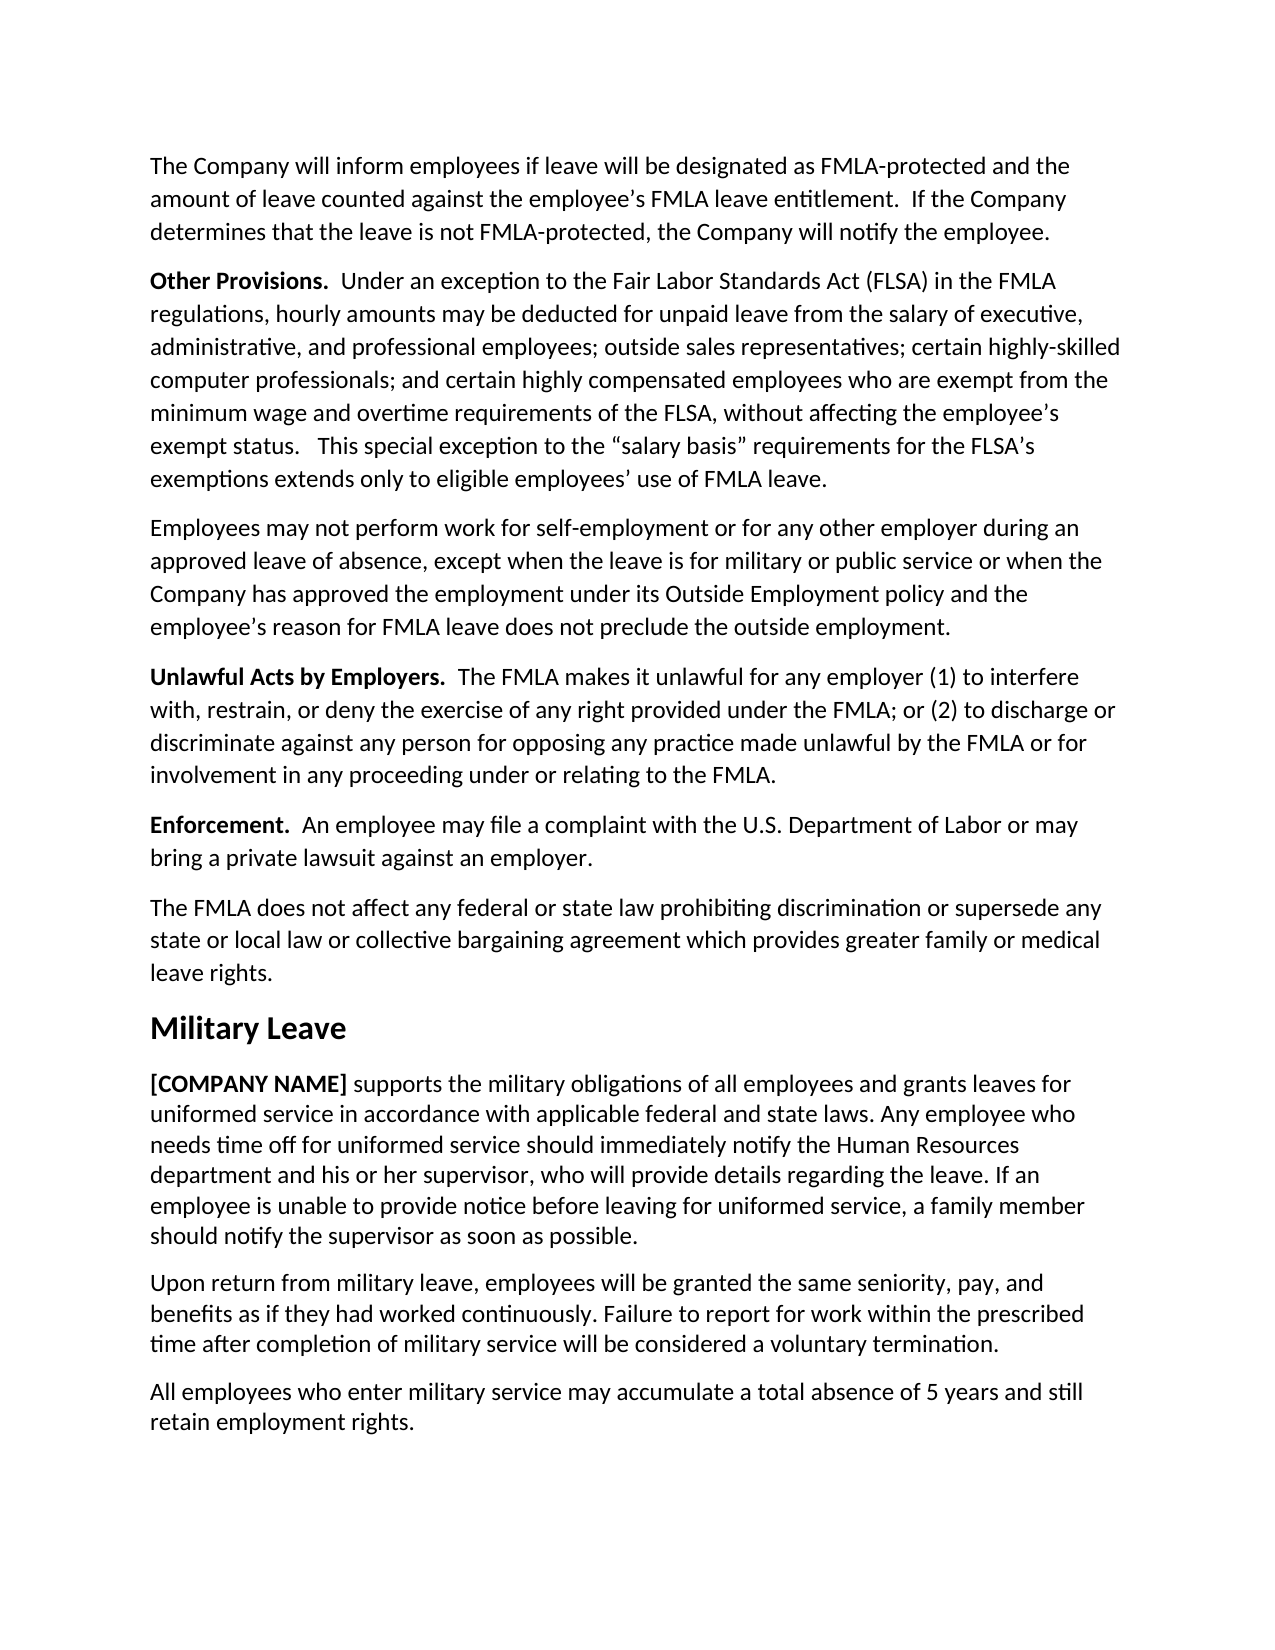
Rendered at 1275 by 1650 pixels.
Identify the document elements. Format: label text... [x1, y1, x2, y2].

text The Company will inform employees if leave will be designated as FMLA-protected and the amount of leave counted against the employee’s FMLA leave entitlement. If the Company determines that the leave is not FMLA-protected, the Company will notify the employee. [150, 150, 1125, 246]
text Upon return from military leave, employees will be granted the same seniority, pay, and benefits as if they had worked continuously. Failure to report for work within the prescribed time after completion of military service will be considered a voluntary termination. [150, 1267, 1125, 1359]
text All employees who enter military service may accumulate a total absence of 5 years and still retain employment rights. [150, 1376, 1125, 1437]
text The FMLA does not affect any federal or state law prohibiting discrimination or supersede any state or local law or collective bargaining agreement which provides greater family or medical leave rights. [150, 892, 1125, 988]
text Enforcement. An employee may file a complaint with the U.S. Department of Labor or may bring a private lawsuit against an employer. [150, 809, 1125, 873]
text Employees may not perform work for self-employment or for any other employer during an approved leave of absence, except when the leave is for military or public service or when the Company has approved the employment under its Outside Employment policy and the employee’s reason for FMLA leave does not preclude the outside employment. [150, 512, 1125, 642]
text Unlawful Acts by Employers. The FMLA makes it unlawful for any employer (1) to interfere with, restrain, or deny the exercise of any right provided under the FMLA; or (2) to discharge or discriminate against any person for opposing any practice made unlawful by the FMLA or for involvement in any proceeding under or relating to the FMLA. [150, 661, 1125, 790]
text Other Provisions. Under an exception to the Fair Labor Standards Act (FLSA) in the FMLA regulations, hourly amounts may be deducted for unpaid leave from the salary of executive, administrative, and professional employees; outside sales representatives; certain highly-skilled computer professionals; and certain highly compensated employees who are exempt from the minimum wage and overtime requirements of the FLSA, without affecting the employee’s exempt status. This special exception to the “salary basis” requirements for the FLSA’s exemptions extends only to eligible employees’ use of FMLA leave. [150, 265, 1125, 493]
text Military Leave [150, 1007, 1125, 1048]
text [COMPANY NAME] supports the military obligations of all employees and grants leaves for uniformed service in accordance with applicable federal and state laws. Any employee who needs time off for uniformed service should immediately notify the Human Resources department and his or her supervisor, who will provide details regarding the leave. If an employee is unable to provide notice before leaving for uniformed service, a family member should notify the supervisor as soon as possible. [150, 1068, 1125, 1251]
